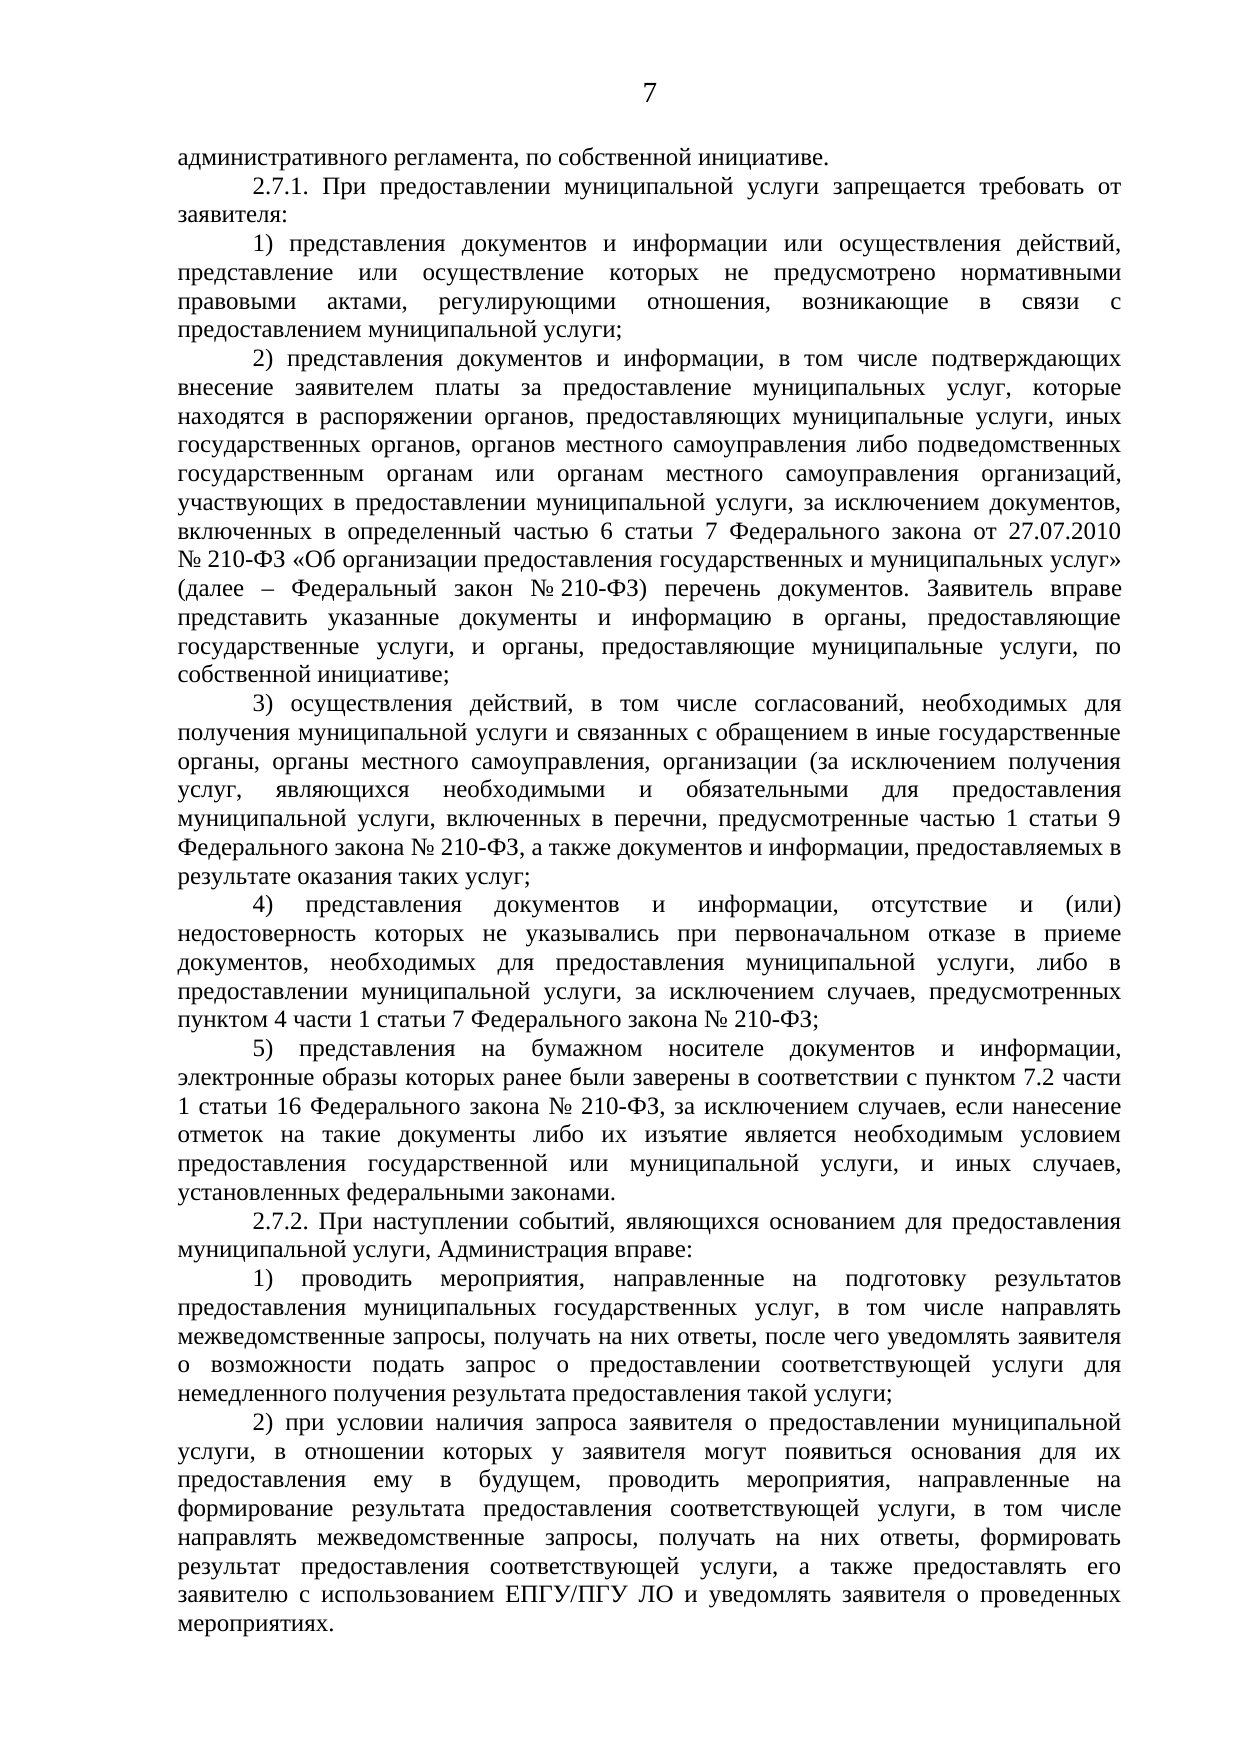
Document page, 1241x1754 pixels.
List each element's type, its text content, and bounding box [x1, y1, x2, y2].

text 2.7.1. При предоставлении муниципальной услуги запрещается требовать от заявителя: [177, 171, 1122, 228]
text 5) представления на бумажном носителе документов и информации, электронные образы которых ранее были заверены в соответствии с пунктом 7.2 части 1 статьи 16 Федерального закона № 210-ФЗ, за исключением случаев, если нанесение отметок на такие документы либо их изъятие является необходимым условием предоставления государственной или муниципальной услуги, и иных случаев, установленных федеральными законами. [177, 1033, 1122, 1206]
text 2) при условии наличия запроса заявителя о предоставлении муниципальной услуги, в отношении которых у заявителя могут появиться основания для их предоставления ему в будущем, проводить мероприятия, направленные на формирование результата предоставления соответствующей услуги, в том числе направлять межведомственные запросы, получать на них ответы, формировать результат предоставления соответствующей услуги, а также предоставлять его заявителю с использованием ЕПГУ/ПГУ ЛО и уведомлять заявителя о проведенных мероприятиях. [177, 1407, 1122, 1637]
text 1) представления документов и информации или осуществления действий, представление или осуществление которых не предусмотрено нормативными правовыми актами, регулирующими отношения, возникающие в связи с предоставлением муниципальной услуги; [177, 228, 1122, 343]
text 2.7.2. При наступлении событий, являющихся основанием для предоставления муниципальной услуги, Администрация вправе: [177, 1206, 1122, 1263]
text 1) проводить мероприятия, направленные на подготовку результатов предоставления муниципальных государственных услуг, в том числе направлять межведомственные запросы, получать на них ответы, после чего уведомлять заявителя о возможности подать запрос о предоставлении соответствующей услуги для немедленного получения результата предоставления такой услуги; [177, 1263, 1122, 1407]
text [177, 142, 1122, 171]
text 3) осуществления действий, в том числе согласований, необходимых для получения муниципальной услуги и связанных с обращением в иные государственные органы, органы местного самоуправления, организации (за исключением получения услуг, являющихся необходимыми и обязательными для предоставления муниципальной услуги, включенных в перечни, предусмотренные частью 1 статьи 9 Федерального закона № 210-ФЗ, а также документов и информации, предоставляемых в результате оказания таких услуг; [177, 688, 1122, 889]
text 2) представления документов и информации, в том числе подтверждающих внесение заявителем платы за предоставление муниципальных услуг, которые находятся в распоряжении органов, предоставляющих муниципальные услуги, иных государственных органов, органов местного самоуправления либо подведомственных государственным органам или органам местного самоуправления организаций, участвующих в предоставлении муниципальной услуги, за исключением документов, включенных в определенный частью 6 статьи 7 Федерального закона от 27.07.2010 № 210-ФЗ «Об организации предоставления государственных и муниципальных услуг» (далее – Федеральный закон № 210-ФЗ) перечень документов. Заявитель вправе представить указанные документы и информацию в органы, предоставляющие государственные услуги, и органы, предоставляющие муниципальные услуги, по собственной инициативе; [177, 343, 1122, 688]
text 4) представления документов и информации, отсутствие и (или) недостоверность которых не указывались при первоначальном отказе в приеме документов, необходимых для предоставления муниципальной услуги, либо в предоставлении муниципальной услуги, за исключением случаев, предусмотренных пунктом 4 части 1 статьи 7 Федерального закона № 210-ФЗ; [177, 889, 1122, 1033]
